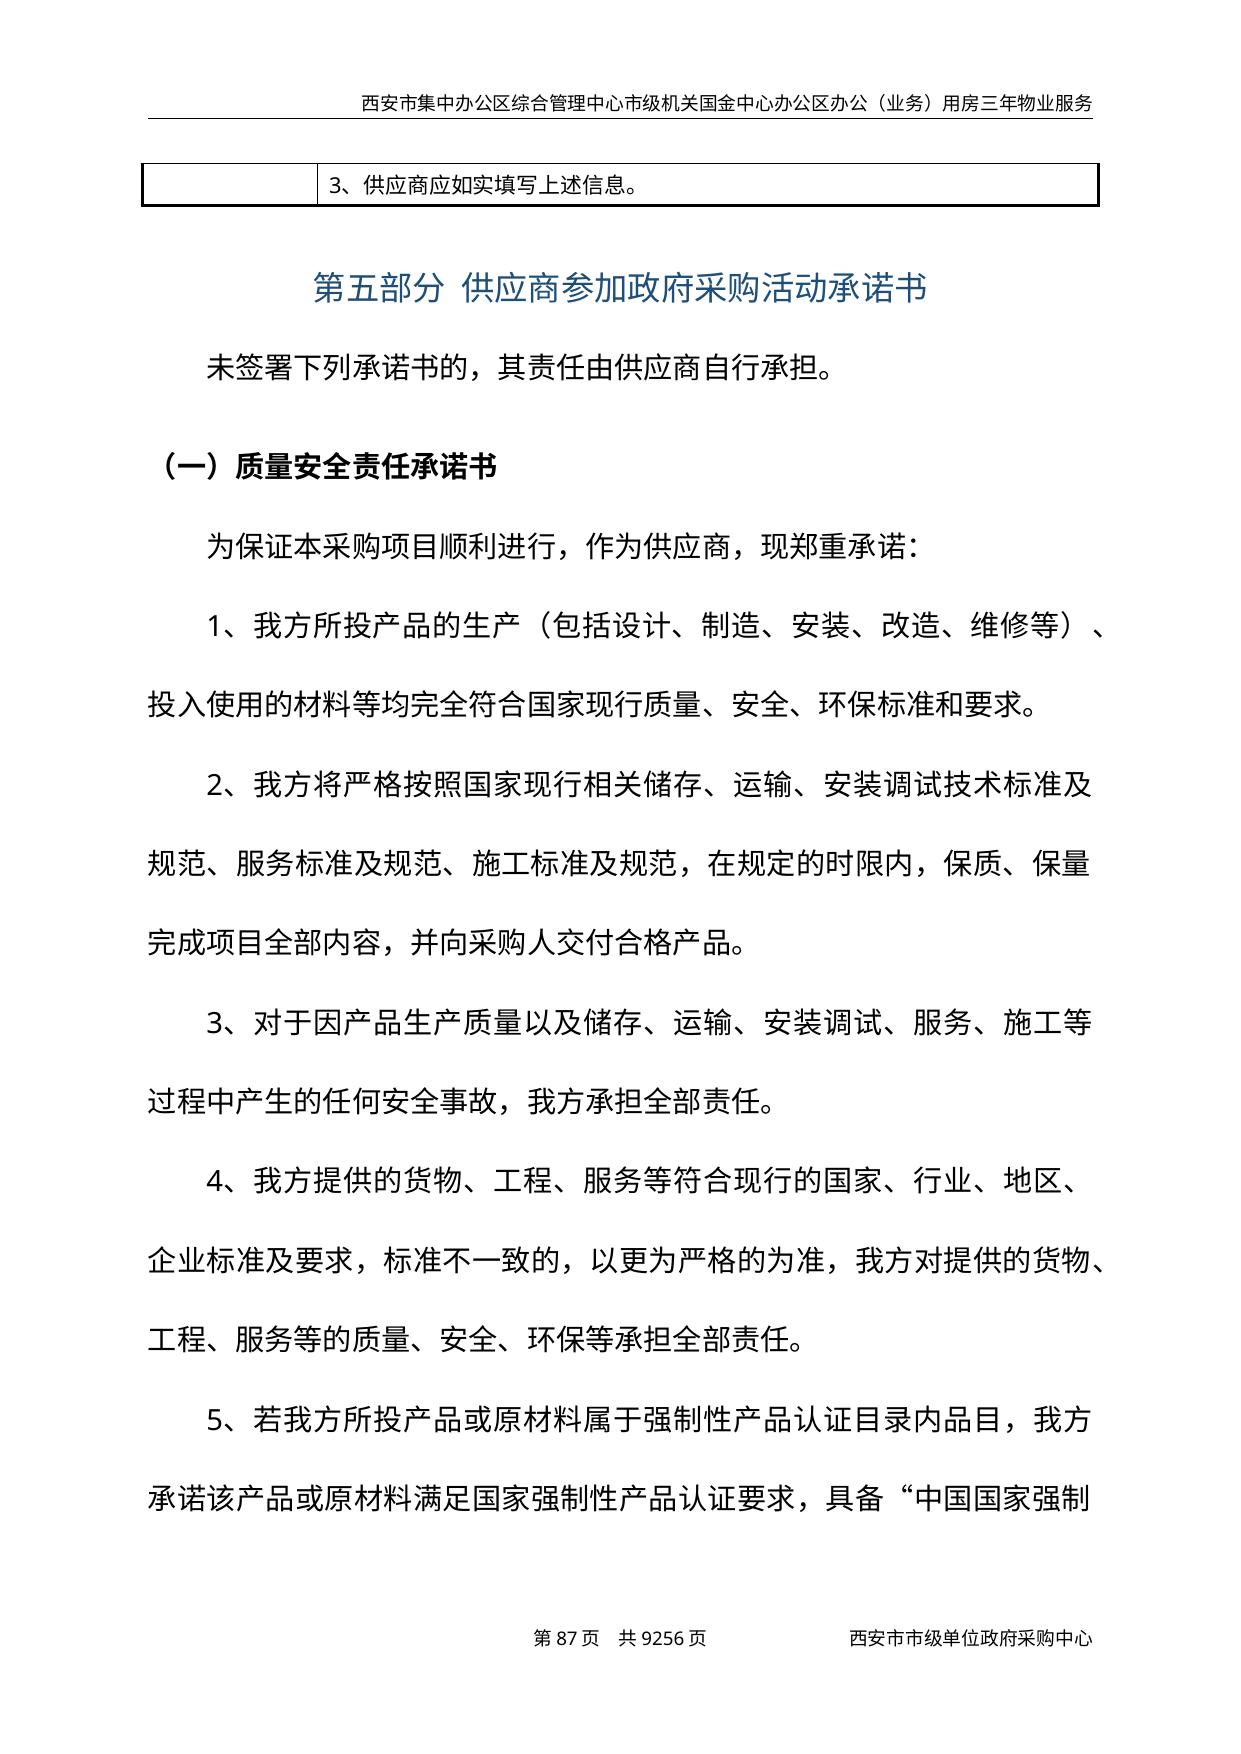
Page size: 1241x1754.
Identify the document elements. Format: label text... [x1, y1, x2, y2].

text （一）质量安全责任承诺书 [148, 425, 1093, 504]
text 2、我方将严格按照国家现行相关储存、运输、安装调试技术标准及规范、服务标准及规范、施工标准及规范，在规定的时限内，保质、保量完成项目全部内容，并向采购人交付合格产品。 [148, 743, 1093, 981]
text 3、对于因产品生产质量以及储存、运输、安装调试、服务、施工等过程中产生的任何安全事故，我方承担全部责任。 [148, 981, 1093, 1139]
text 第五部分 供应商参加政府采购活动承诺书 [148, 247, 1093, 326]
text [148, 1378, 1093, 1536]
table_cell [318, 164, 1097, 204]
text 1、我方所投产品的生产（包括设计、制造、安装、改造、维修等）、投入使用的材料等均完全符合国家现行质量、安全、环保标准和要求。 [148, 584, 1093, 743]
text 为保证本采购项目顺利进行，作为供应商，现郑重承诺： [148, 504, 1093, 584]
text 4、我方提供的货物、工程、服务等符合现行的国家、行业、地区、企业标准及要求，标准不一致的，以更为严格的为准，我方对提供的货物、工程、服务等的质量、安全、环保等承担全部责任。 [148, 1139, 1093, 1378]
table_cell 说明 [144, 164, 317, 204]
text 未签署下列承诺书的，其责任由供应商自行承担。 [148, 326, 1093, 405]
